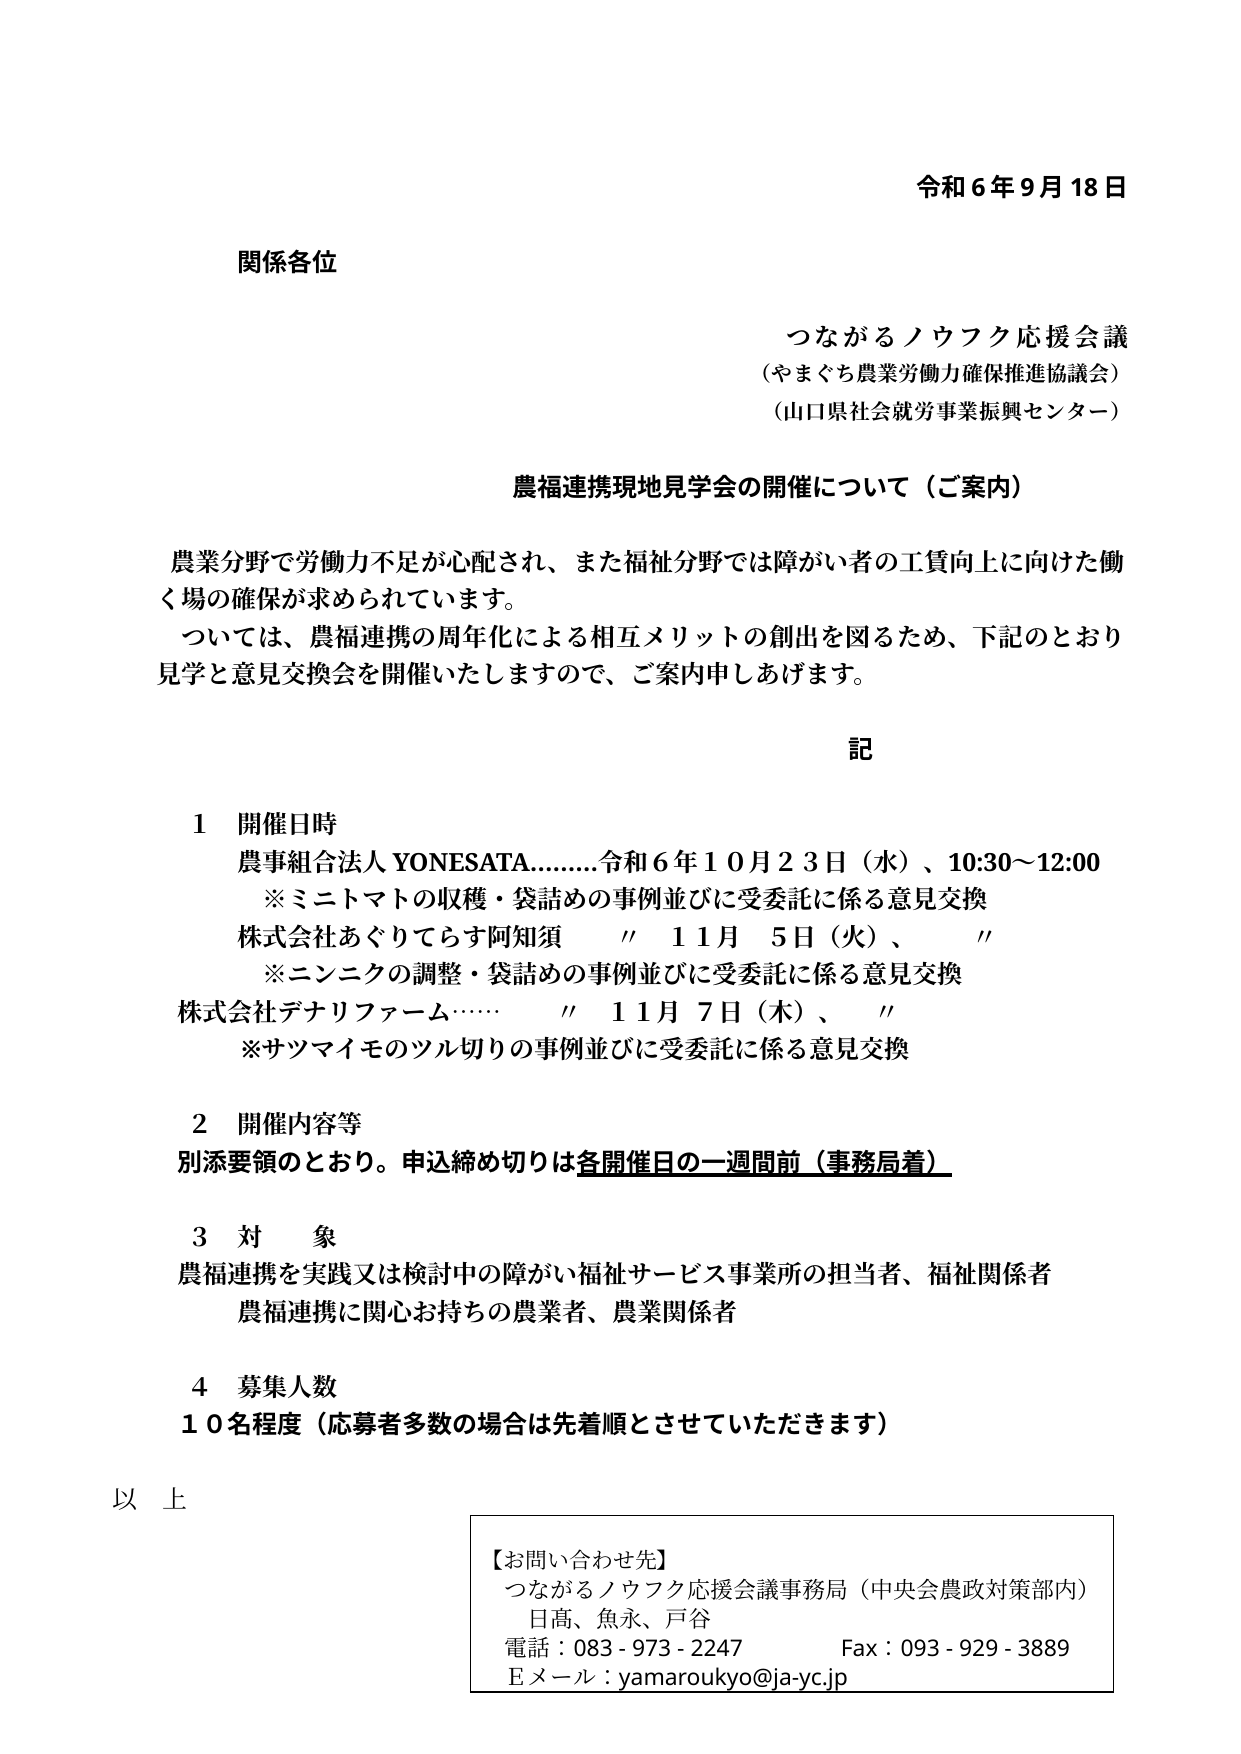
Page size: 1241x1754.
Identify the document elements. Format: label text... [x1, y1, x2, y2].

list 農業分野で労働力不足が心配され、また福祉分野では障がい者の工賃向上に向けた働く場の確保が求められています。 [156, 542, 1128, 617]
text （やまぐち農業労働力確保推進協議会） [112, 354, 1131, 392]
text 農福連携現地見学会の開催について（ご案内） [112, 467, 1128, 504]
list ついては、農福連携の周年化による相互メリットの創出を図るため、下記のとおり見学と意見交換会を開催いたしますので、ご案内申しあげます。 [156, 617, 1128, 692]
text つながるノウフク応援会議 [112, 317, 1128, 354]
text １０名程度（応募者多数の場合は先着順とさせていただきます） [112, 1404, 1128, 1442]
text ４ 募集人数 [112, 1367, 1128, 1404]
text ３ 対 象 [112, 1217, 1128, 1254]
list 株式会社あぐりてらす阿知須 〃 １１月 ５日（火）、 〃 [112, 917, 1128, 954]
text 令和6年9月18日 [112, 167, 1128, 204]
list １ 開催日時 [112, 804, 1128, 842]
table_header 【お問い合わせ先】 つながるノウフク応援会議事務局（中央会農政対策部内） 日髙、魚永、戸谷 電話：083 - 973 - 2247 Fax：093 - 929 - 3889 Ｅメール：yamaroukyo@ja-yc.jp [471, 1516, 1113, 1691]
text 記 [112, 729, 1128, 767]
text 別添要領のとおり。申込締め切りは各開催日の一週間前（事務局着） [112, 1142, 1128, 1179]
text 関係各位 [112, 242, 1128, 279]
text （山口県社会就労事業振興センター） [112, 392, 1131, 429]
list ※ミニトマトの収穫・袋詰めの事例並びに受委託に係る意見交換 [112, 879, 1128, 917]
text 農福連携に関心お持ちの農業者、農業関係者 [112, 1292, 1128, 1329]
text 農福連携を実践又は検討中の障がい福祉サービス事業所の担当者、福祉関係者 [112, 1254, 1128, 1292]
list 株式会社デナリファーム…… 〃 １１月 ７日（木）、 〃 [112, 992, 1128, 1029]
list 農事組合法人YONESATA………令和６年１０月２３日（水）、10:30～12:00 [112, 842, 1128, 879]
text 以 上 [112, 1479, 1128, 1517]
list ※ニンニクの調整・袋詰めの事例並びに受委託に係る意見交換 [112, 954, 1128, 992]
text ２ 開催内容等 [112, 1104, 1128, 1142]
list ※サツマイモのツル切りの事例並びに受委託に係る意見交換 [222, 1029, 1128, 1067]
